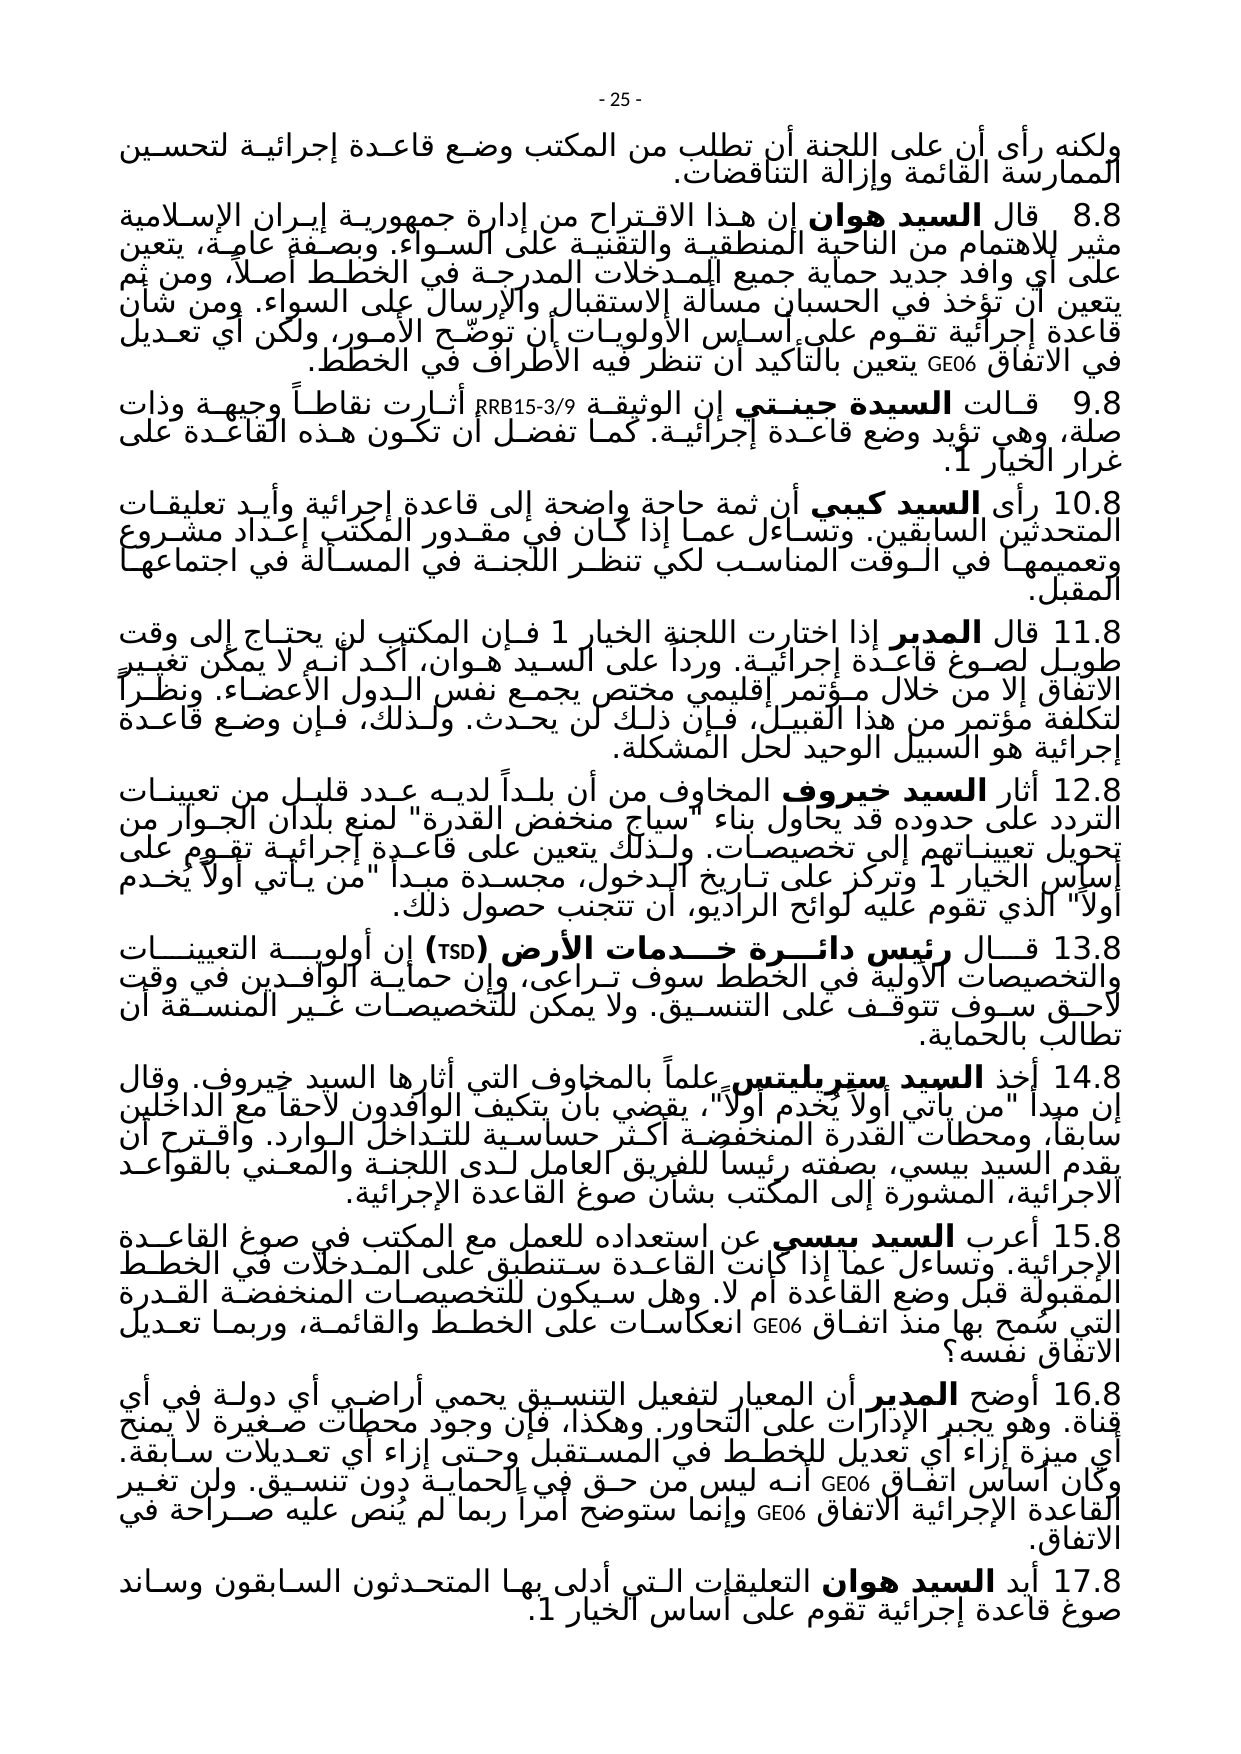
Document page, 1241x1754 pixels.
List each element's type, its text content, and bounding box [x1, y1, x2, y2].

text 8.8 قال السيد هوان إن هذا الاقتراح من إدارة جمهورية إيران الإسلامية مثير للاهتمام من الناحية المنطقية والتقنية على السواء. وبصفة عامة، يتعين على أي وافد جديد حماية جميع المدخلات المدرجة في الخطط أصلاً، ومن ثم يتعين أن تؤخذ في الحسبان مسألة الاستقبال والإرسال على السواء. ومن شأن قاعدة إجرائية تقوم على أساس الأولويات أن توضّح الأمور، ولكن أي تعديل في الاتفاق GE06 يتعين بالتأكيد أن تنظر فيه الأطراف في الخطط. [118, 204, 1122, 378]
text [118, 133, 1122, 191]
text 14.8 أخذ السيد ستريليتس علماً بالمخاوف التي أثارها السيد خيروف. وقال إن مبدأ "من يأتي أولاً يُخدم أولاً"، يقضي بأن يتكيف الوافدون لاحقاً مع الداخلين سابقاً، ومحطات القدرة المنخفضة أكثر حساسية للتداخل الوارد. واقترح أن يقدم السيد بيسي، بصفته رئيساُ للفريق العامل لدى اللجنة والمعني بالقواعد الاجرائية، المشورة إلى المكتب بشأن صوغ القاعدة الإجرائية. [118, 1066, 1122, 1211]
text 13.8 قال رئيس دائرة خدمات الأرض (TSD) إن أولوية التعيينات والتخصيصات الأولية في الخطط سوف تراعى، وإن حماية الوافدين في وقت لاحق سوف تتوقف على التنسيق. ولا يمكن للتخصيصات غير المنسقة أن تطالب بالحماية. [118, 936, 1122, 1053]
text 17.8 أيد السيد هوان التعليقات التي أدلى بها المتحدثون السابقون وساند صوغ قاعدة إجرائية تقوم على أساس الخيار 1. [118, 1569, 1122, 1628]
text 10.8 رأى السيد كيبي أن ثمة حاجة واضحة إلى قاعدة إجرائية وأيد تعليقات المتحدثين السابقين. وتساءل عما إذا كان في مقدور المكتب إعداد مشروع وتعميمها في الوقت المناسب لكي تنظر اللجنة في المسألة في اجتماعها المقبل. [118, 491, 1122, 607]
text 16.8 أوضح المدير أن المعيار لتفعيل التنسيق يحمي أراضي أي دولة في أي قناة. وهو يجبر الإدارات على التحاور. وهكذا، فإن وجود محطات صغيرة لا يمنح أي ميزة إزاء أي تعديل للخطط في المستقبل وحتى إزاء أي تعديلات سابقة. وكان أساس اتفاق GE06 أنه ليس من حق في الحماية دون تنسيق. ولن تغير القاعدة الإجرائية الاتفاق GE06 وإنما ستوضح أمراً ربما لم يُنص عليه صراحة في الاتفاق. [118, 1382, 1122, 1557]
text 11.8 قال المدير إذا اختارت اللجنة الخيار 1 فإن المكتب لن يحتاج إلى وقت طويل لصوغ قاعدة إجرائية. ورداً على السيد هوان، أكد أنه لا يمكن تغيير الاتفاق إلا من خلال مؤتمر إقليمي مختص يجمع نفس الدول الأعضاء. ونظراً لتكلفة مؤتمر من هذا القبيل، فإن ذلك لن يحدث. ولذلك، فإن وضع قاعدة إجرائية هو السبيل الوحيد لحل المشكلة. [118, 620, 1122, 766]
text 15.8 أعرب السيد بيسي عن استعداده للعمل مع المكتب في صوغ القاعدة الإجرائية. وتساءل عما إذا كانت القاعدة ستنطبق على المدخلات في الخطط المقبولة قبل وضع القاعدة أم لا. وهل سيكون للتخصيصات المنخفضة القدرة التي سُمح بها منذ اتفاق GE06 انعكاسات على الخطط والقائمة، وربما تعديل الاتفاق نفسه؟ [118, 1224, 1122, 1369]
text 12.8 أثار السيد خيروف المخاوف من أن بلداً لديه عدد قليل من تعيينات التردد على حدوده قد يحاول بناء "سياج منخفض القدرة" لمنع بلدان الجوار من تحويل تعييناتهم إلى تخصيصات. ولذلك يتعين على قاعدة إجرائية تقوم على أساس الخيار 1 وتركز على تاريخ الدخول، مجسدة مبدأ "من يأتي أولاً يُخدم أولاً" الذي تقوم عليه لوائح الراديو، أن تتجنب حصول ذلك. [118, 778, 1122, 924]
text 9.8 قالت السيدة جينتي إن الوثيقة RRB15-3/9 أثارت نقاطاً وجيهة وذات صلة، وهي تؤيد وضع قاعدة إجرائية. كما تفضل أن تكون هذه القاعدة على غرار الخيار 1. [118, 391, 1122, 478]
